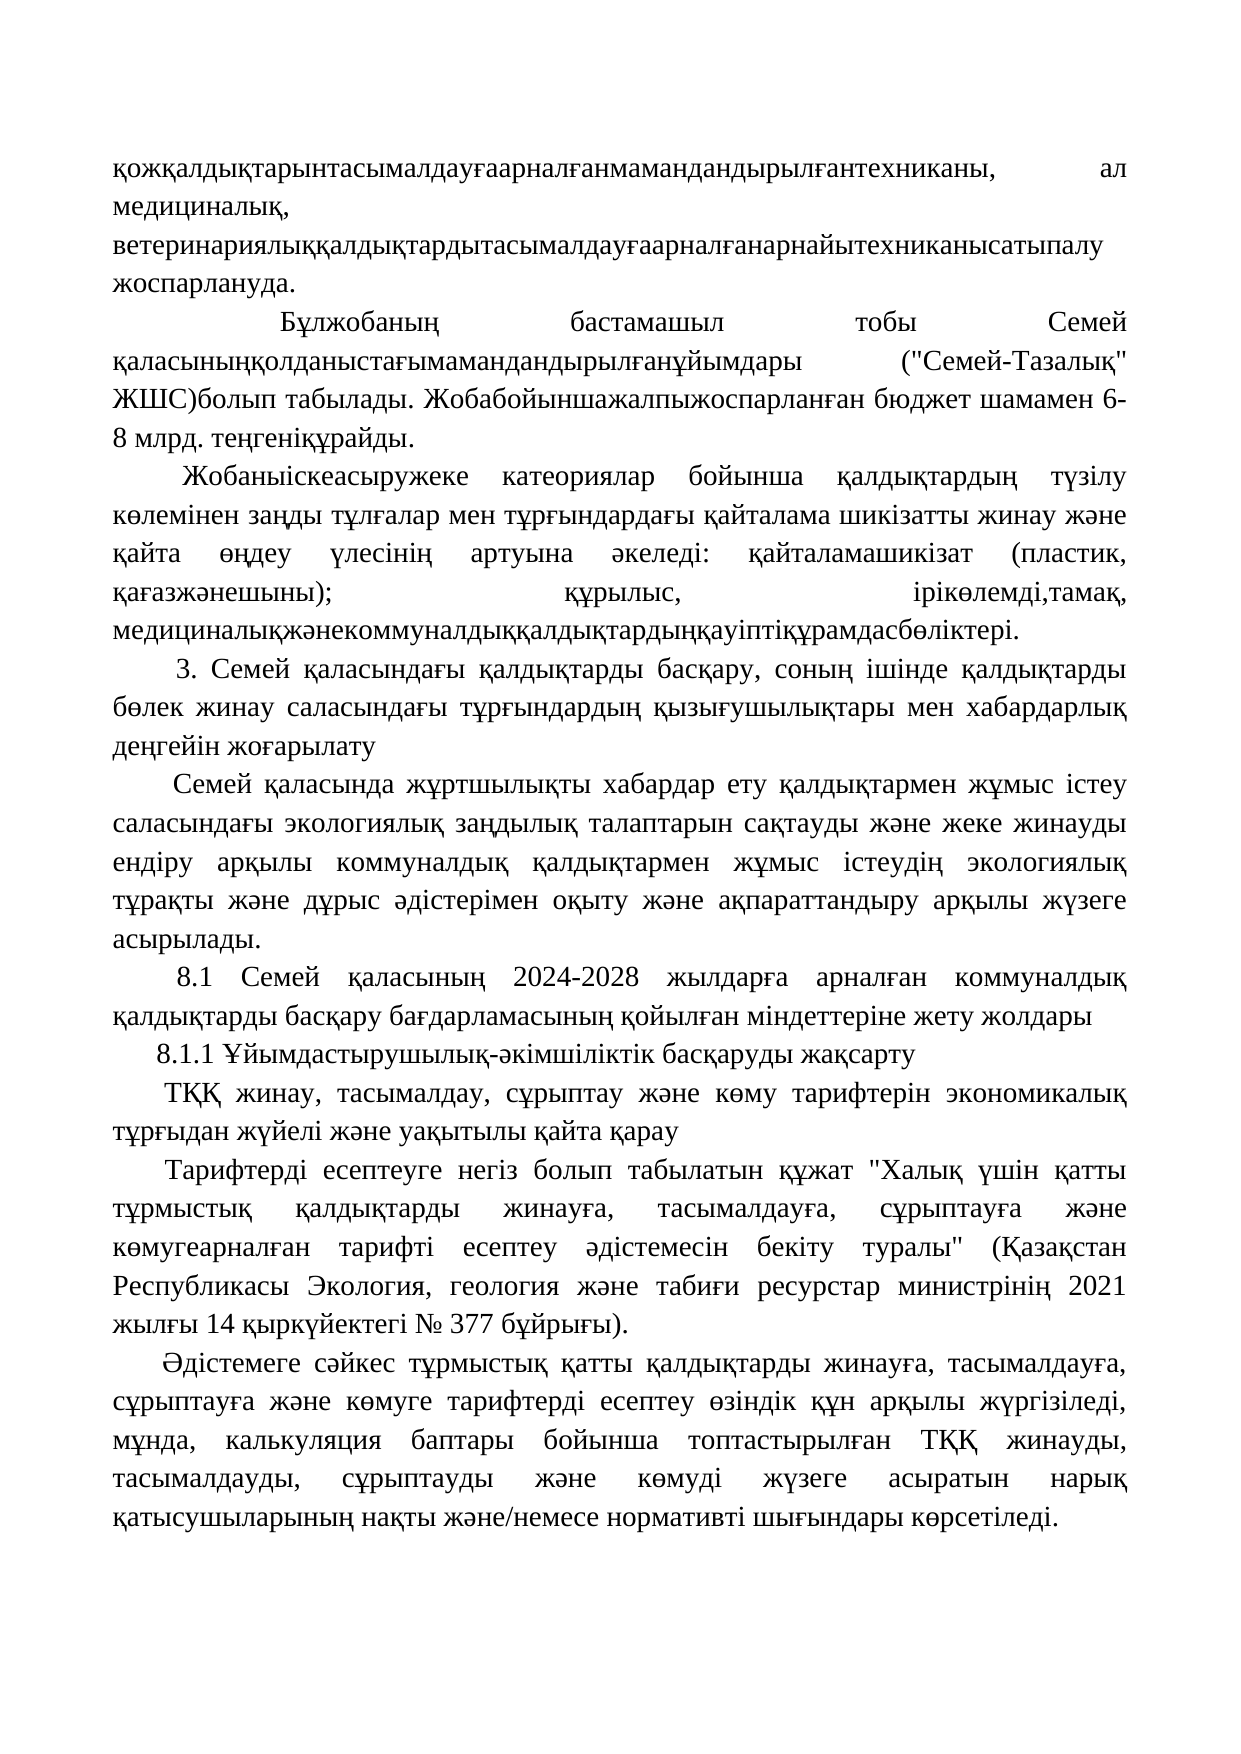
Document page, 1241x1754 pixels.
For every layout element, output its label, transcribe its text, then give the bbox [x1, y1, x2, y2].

text Жобаныіскеасыружеке катеориялар бойынша қалдықтардың түзілу көлемінен заңды тұлғалар мен тұрғындардағы қайталама шикізатты жинау және қайта өңдеу үлесінің артуына әкеледі: қайталамашикізат (пластик, қағазжәнешыны); құрылыс, ірікөлемді,тамақ, медициналықжәнекоммуналдыққалдықтардыңқауіптіқұрамдасбөліктері. [112, 458, 1128, 646]
text Бұлжобаның бастамашыл тобы Семей қаласыныңқолданыстағымамандандырылғанұйымдары ("Семей-Тазалық" ЖШС)болып табылады. Жобабойыншажалпыжоспарланған бюджет шамамен 6-8 млрд. теңгеніқұрайды. [112, 304, 1128, 453]
text Әдістемеге сәйкес тұрмыстық қатты қалдықтарды жинауға, тасымалдауға, сұрыптауға және көмуге тарифтерді есептеу өзіндік құн арқылы жүргізіледі, мұнда, калькуляция баптары бойынша топтастырылған ТҚҚ жинауды, тасымалдауды, сұрыптауды және көмуді жүзеге асыратын нарық қатысушыларының нақты және/немесе нормативті шығындары көрсетіледі. [112, 1345, 1128, 1532]
text Семей қаласында жұртшылықты хабардар ету қалдықтармен жұмыс істеу саласындағы экологиялық заңдылық талаптарын сақтауды және жеке жинауды ендіру арқылы коммуналдық қалдықтармен жұмыс істеудің экологиялық тұрақты және дұрыс әдістерімен оқыту және ақпараттандыру арқылы жүзеге асырылады. [112, 767, 1128, 954]
text 3. Семей қаласындағы қалдықтарды басқару, соның ішінде қалдықтарды бөлек жинау саласындағы тұрғындардың қызығушылықтары мен хабардарлық деңгейін жоғарылату [112, 651, 1128, 762]
text Тарифтерді есептеуге негіз болып табылатын құжат "Халық үшін қатты тұрмыстық қалдықтарды жинауға, тасымалдауға, сұрыптауға және көмугеарналған тарифті есептеу әдістемесін бекіту туралы" (Қазақстан Республикасы Экология, геология және табиғи ресурстар министрінің 2021 жылғы 14 қыркүйектегі № 377 бұйрығы). [112, 1152, 1128, 1340]
text 8.1 Семей қаласының 2024-2028 жылдарға арналған коммуналдық қалдықтарды басқару бағдарламасының қойылған міндеттеріне жету жолдары [112, 959, 1128, 1031]
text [112, 150, 1128, 299]
text ТҚҚ жинау, тасымалдау, сұрыптау және көму тарифтерін экономикалық тұрғыдан жүйелі және уақытылы қайта қарау [112, 1075, 1128, 1147]
text 8.1.1 Ұйымдастырушылық-әкімшіліктік басқаруды жақсарту [112, 1036, 1128, 1070]
